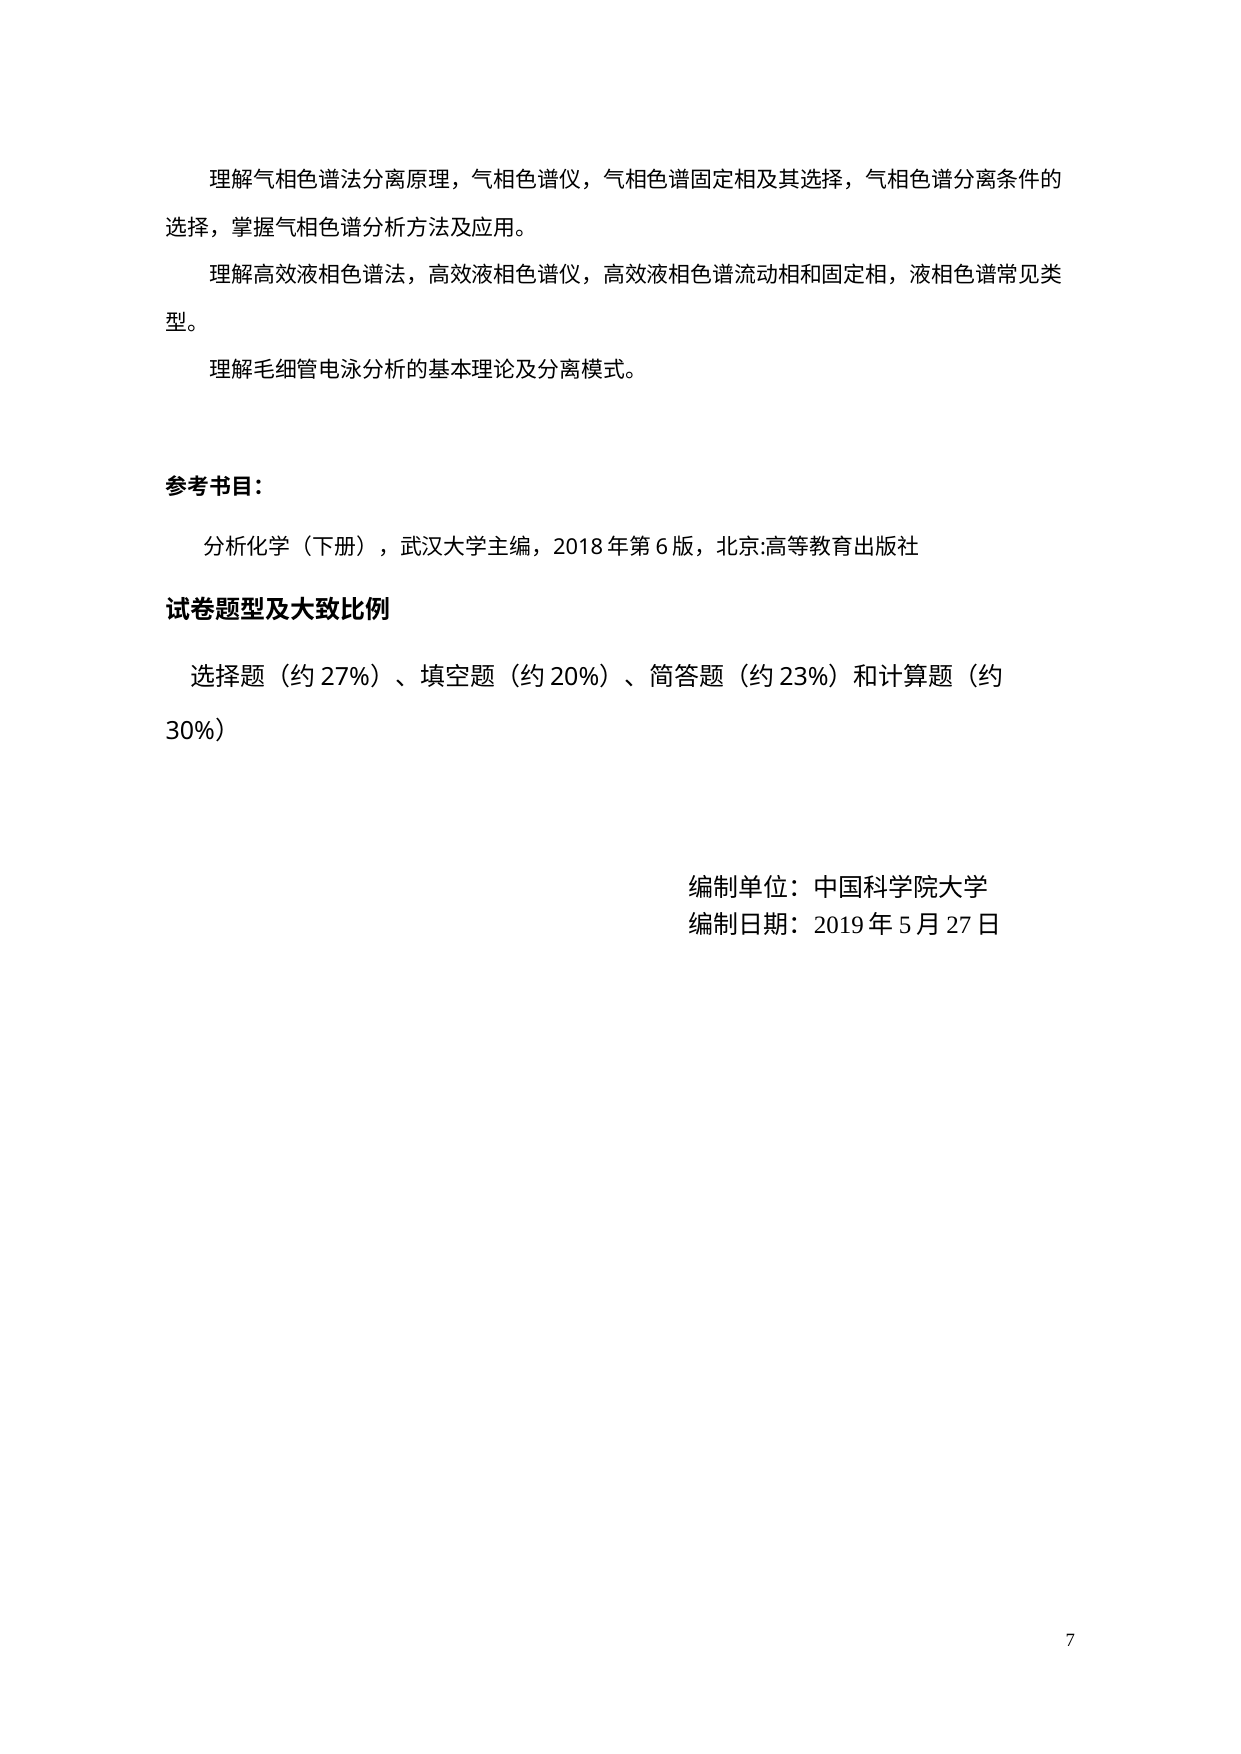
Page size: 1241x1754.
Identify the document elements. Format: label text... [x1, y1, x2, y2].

text 编制单位：中国科学院大学 [165, 868, 1075, 904]
text 试卷题型及大致比例 [165, 589, 1075, 626]
text 理解毛细管电泳分析的基本理论及分离模式。 [165, 352, 1075, 384]
text 理解气相色谱法分离原理，气相色谱仪，气相色谱固定相及其选择，气相色谱分离条件的选择，掌握气相色谱分析方法及应用。 [165, 162, 1075, 241]
text 参考书目： [165, 469, 1075, 501]
text 分析化学（下册），武汉大学主编，2018年第6版，北京:高等教育出版社 [165, 529, 1075, 561]
text 理解高效液相色谱法，高效液相色谱仪，高效液相色谱流动相和固定相，液相色谱常见类型。 [165, 257, 1075, 336]
text 选择题（约27%）、填空题（约20%）、简答题（约23%）和计算题（约30%） [165, 656, 1075, 747]
text 编制日期：2019年5月27日 [165, 904, 1075, 940]
